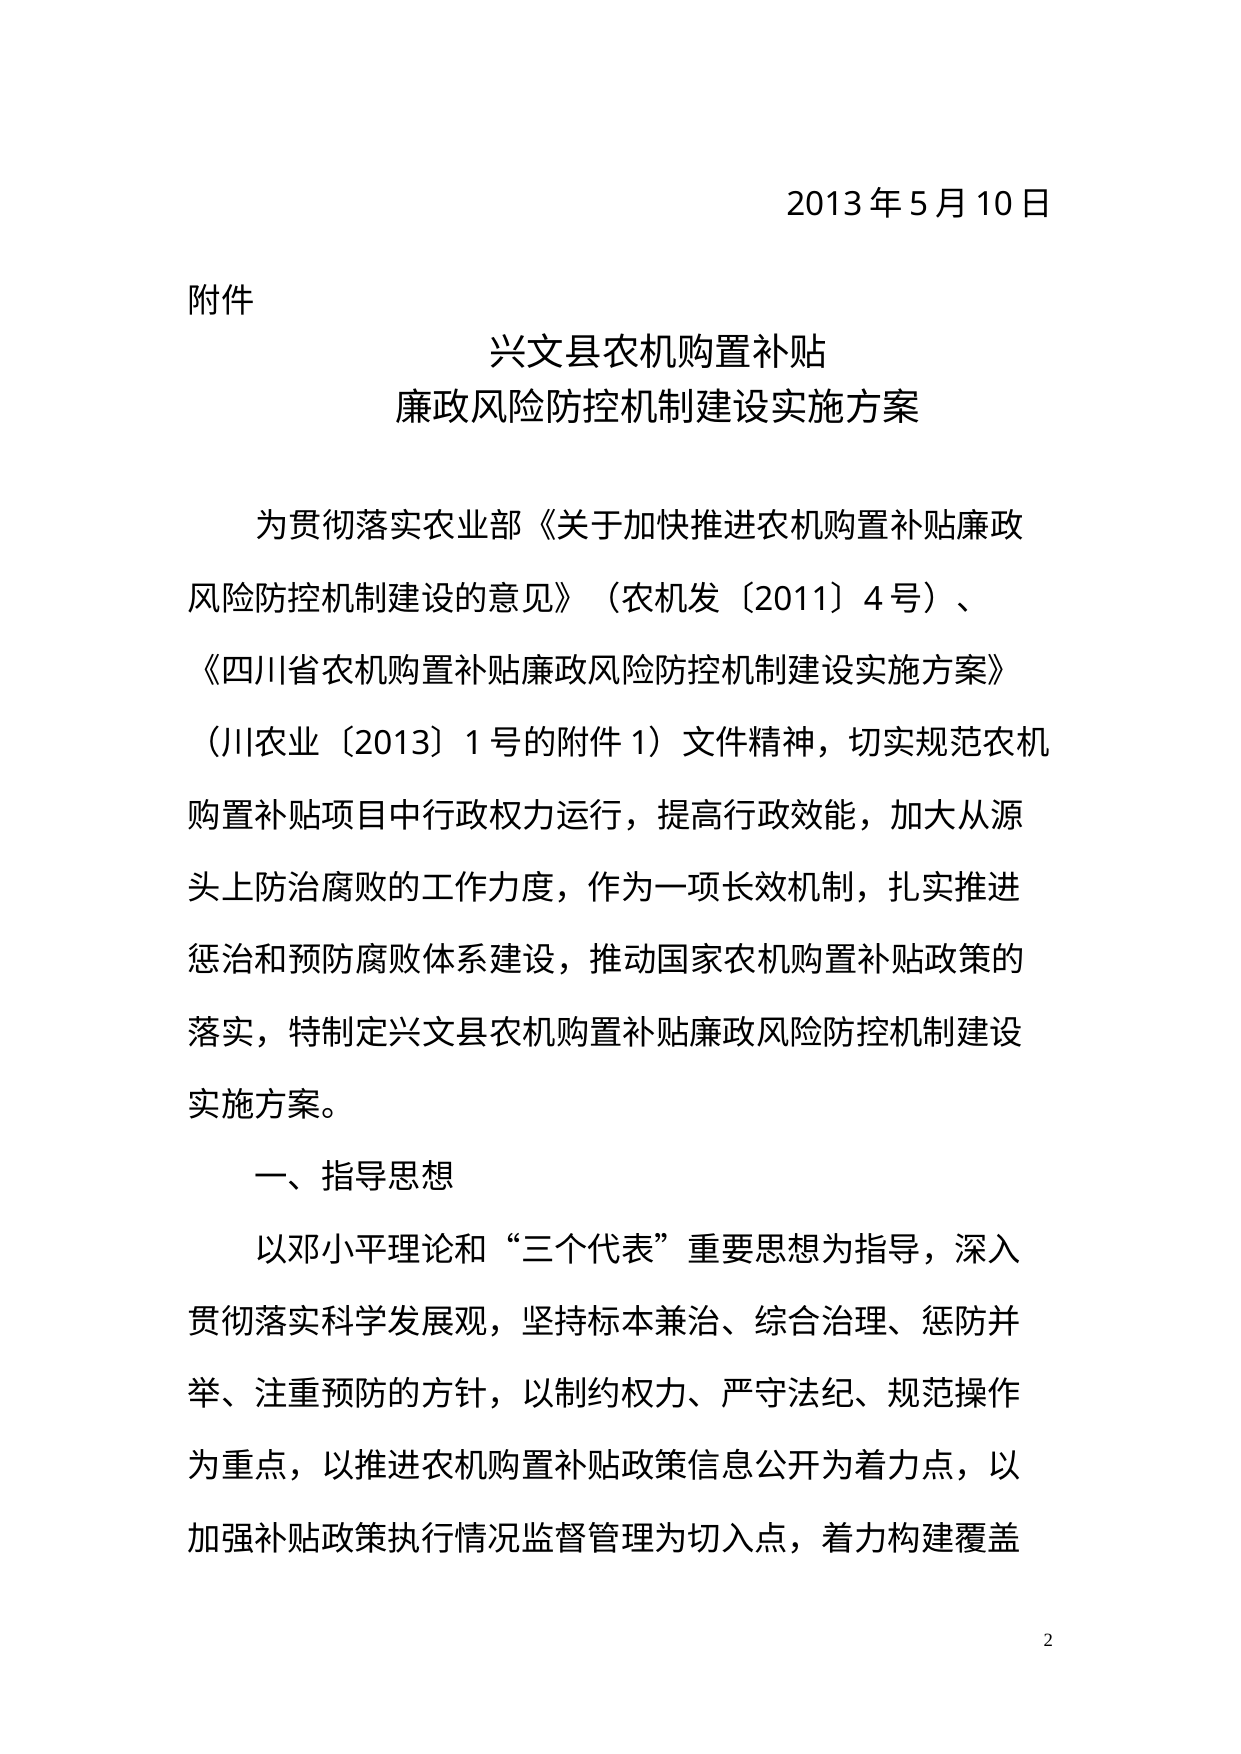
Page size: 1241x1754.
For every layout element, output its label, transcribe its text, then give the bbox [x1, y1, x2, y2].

text 附件 [187, 274, 1053, 322]
text 为贯彻落实农业部《关于加快推进农机购置补贴廉政风险防控机制建设的意见》（农机发〔2011〕4号）、《四川省农机购置补贴廉政风险防控机制建设实施方案》（川农业〔2013〕1号的附件1）文件精神，切实规范农机购置补贴项目中行政权力运行，提高行政效能，加大从源头上防治腐败的工作力度，作为一项长效机制，扎实推进惩治和预防腐败体系建设，推动国家农机购置补贴政策的落实，特制定兴文县农机购置补贴廉政风险防控机制建设实施方案。 [187, 499, 1053, 1126]
text 廉政风险防控机制建设实施方案 [187, 377, 1053, 431]
text 兴文县农机购置补贴 [187, 322, 1053, 377]
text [187, 1222, 1053, 1560]
text 一、指导思想 [187, 1150, 1053, 1198]
